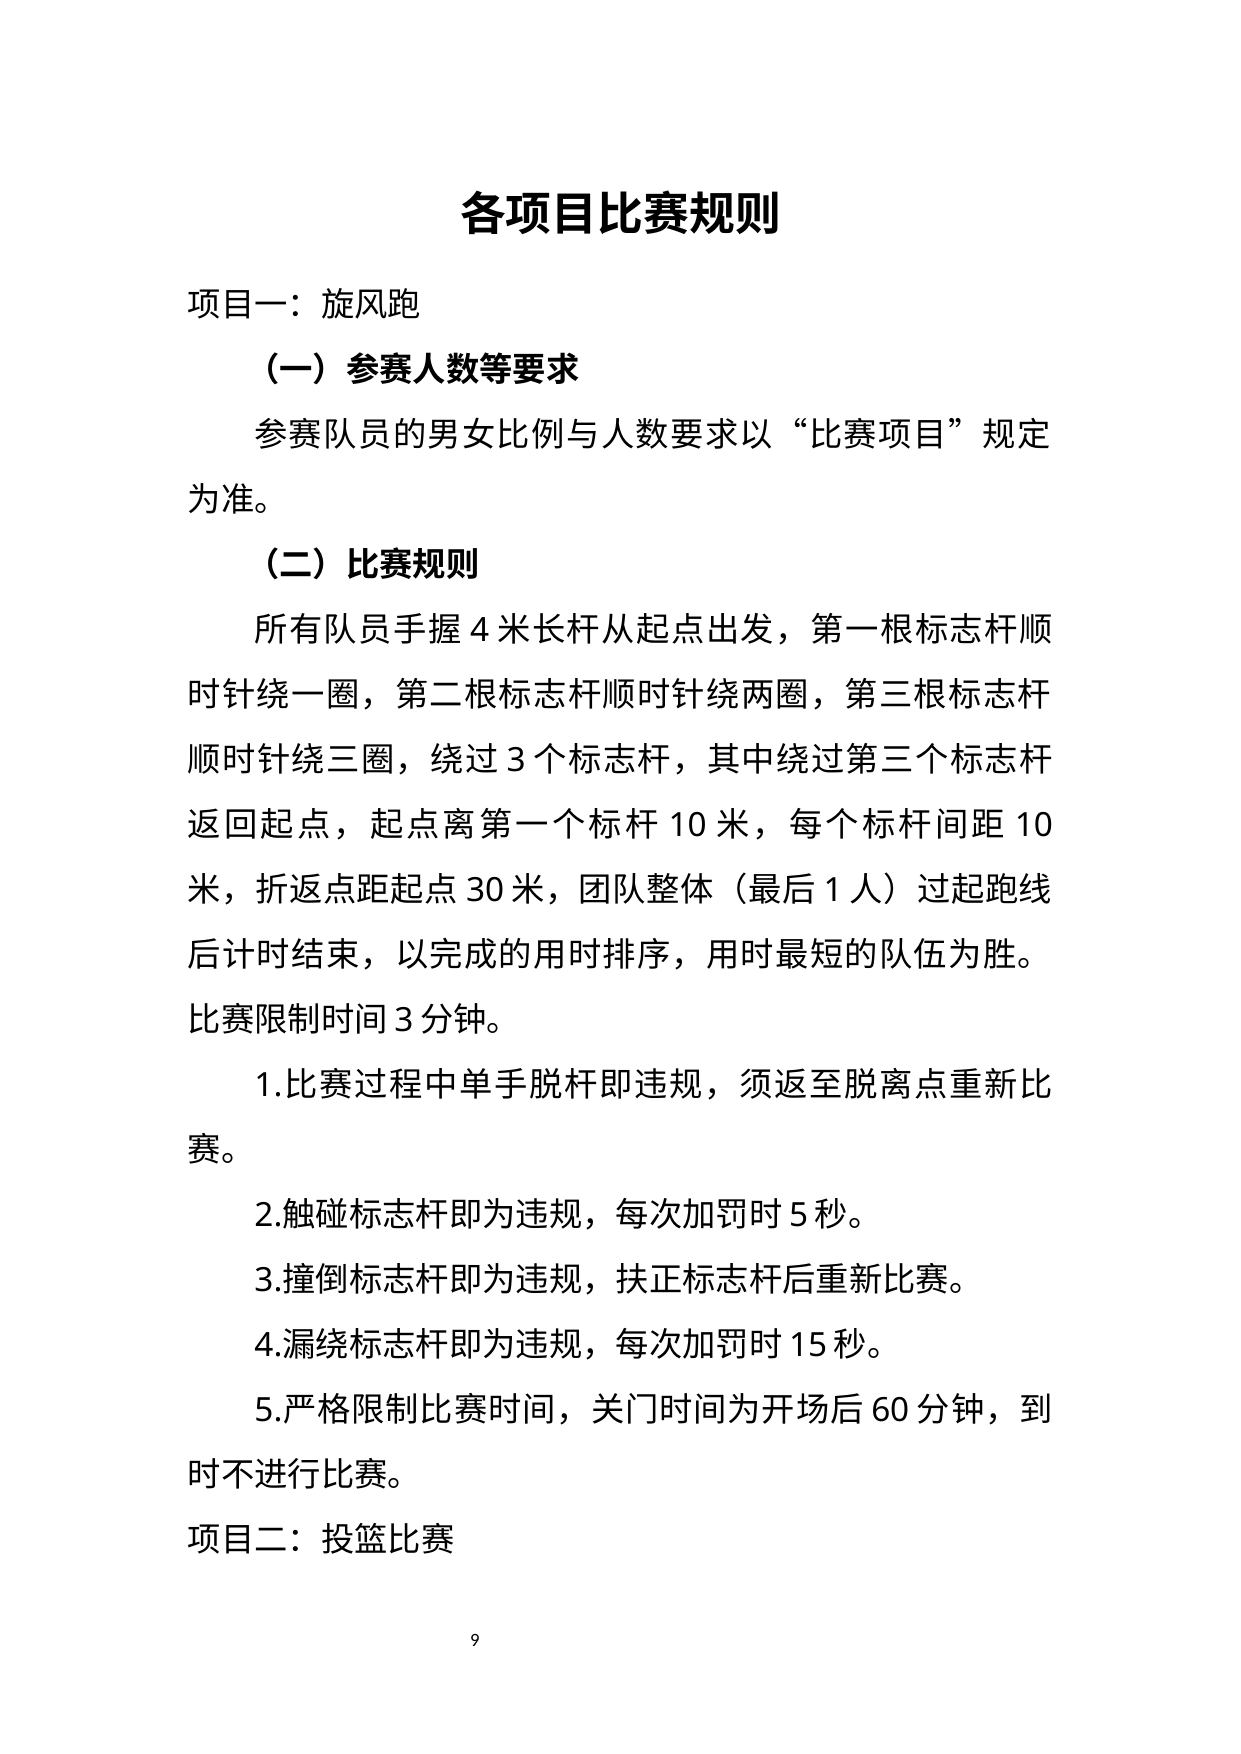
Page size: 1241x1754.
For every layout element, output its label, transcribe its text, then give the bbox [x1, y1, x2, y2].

text 3.撞倒标志杆即为违规，扶正标志杆后重新比赛。 [187, 1244, 1053, 1309]
text 项目一：旋风跑 [187, 269, 1053, 334]
text 参赛队员的男女比例与人数要求以“比赛项目”规定为准。 [187, 399, 1053, 529]
text 各项目比赛规则 [187, 162, 1053, 259]
text 所有队员手握4米长杆从起点出发，第一根标志杆顺时针绕一圈，第二根标志杆顺时针绕两圈，第三根标志杆顺时针绕三圈，绕过3个标志杆，其中绕过第三个标志杆返回起点，起点离第一个标杆10米，每个标杆间距10米，折返点距起点30米，团队整体（最后1人）过起跑线后计时结束，以完成的用时排序，用时最短的队伍为胜。比赛限制时间3分钟。 [187, 594, 1053, 1049]
text 1.比赛过程中单手脱杆即违规，须返至脱离点重新比赛。 [187, 1049, 1053, 1179]
text （一）参赛人数等要求 [187, 334, 1053, 399]
text 2.触碰标志杆即为违规，每次加罚时5秒。 [187, 1179, 1053, 1244]
text 项目二：投篮比赛 [187, 1504, 1053, 1569]
text 4.漏绕标志杆即为违规，每次加罚时15秒。 [187, 1309, 1053, 1374]
text 5.严格限制比赛时间，关门时间为开场后60分钟，到时不进行比赛。 [187, 1374, 1053, 1504]
text （二）比赛规则 [187, 529, 1053, 594]
